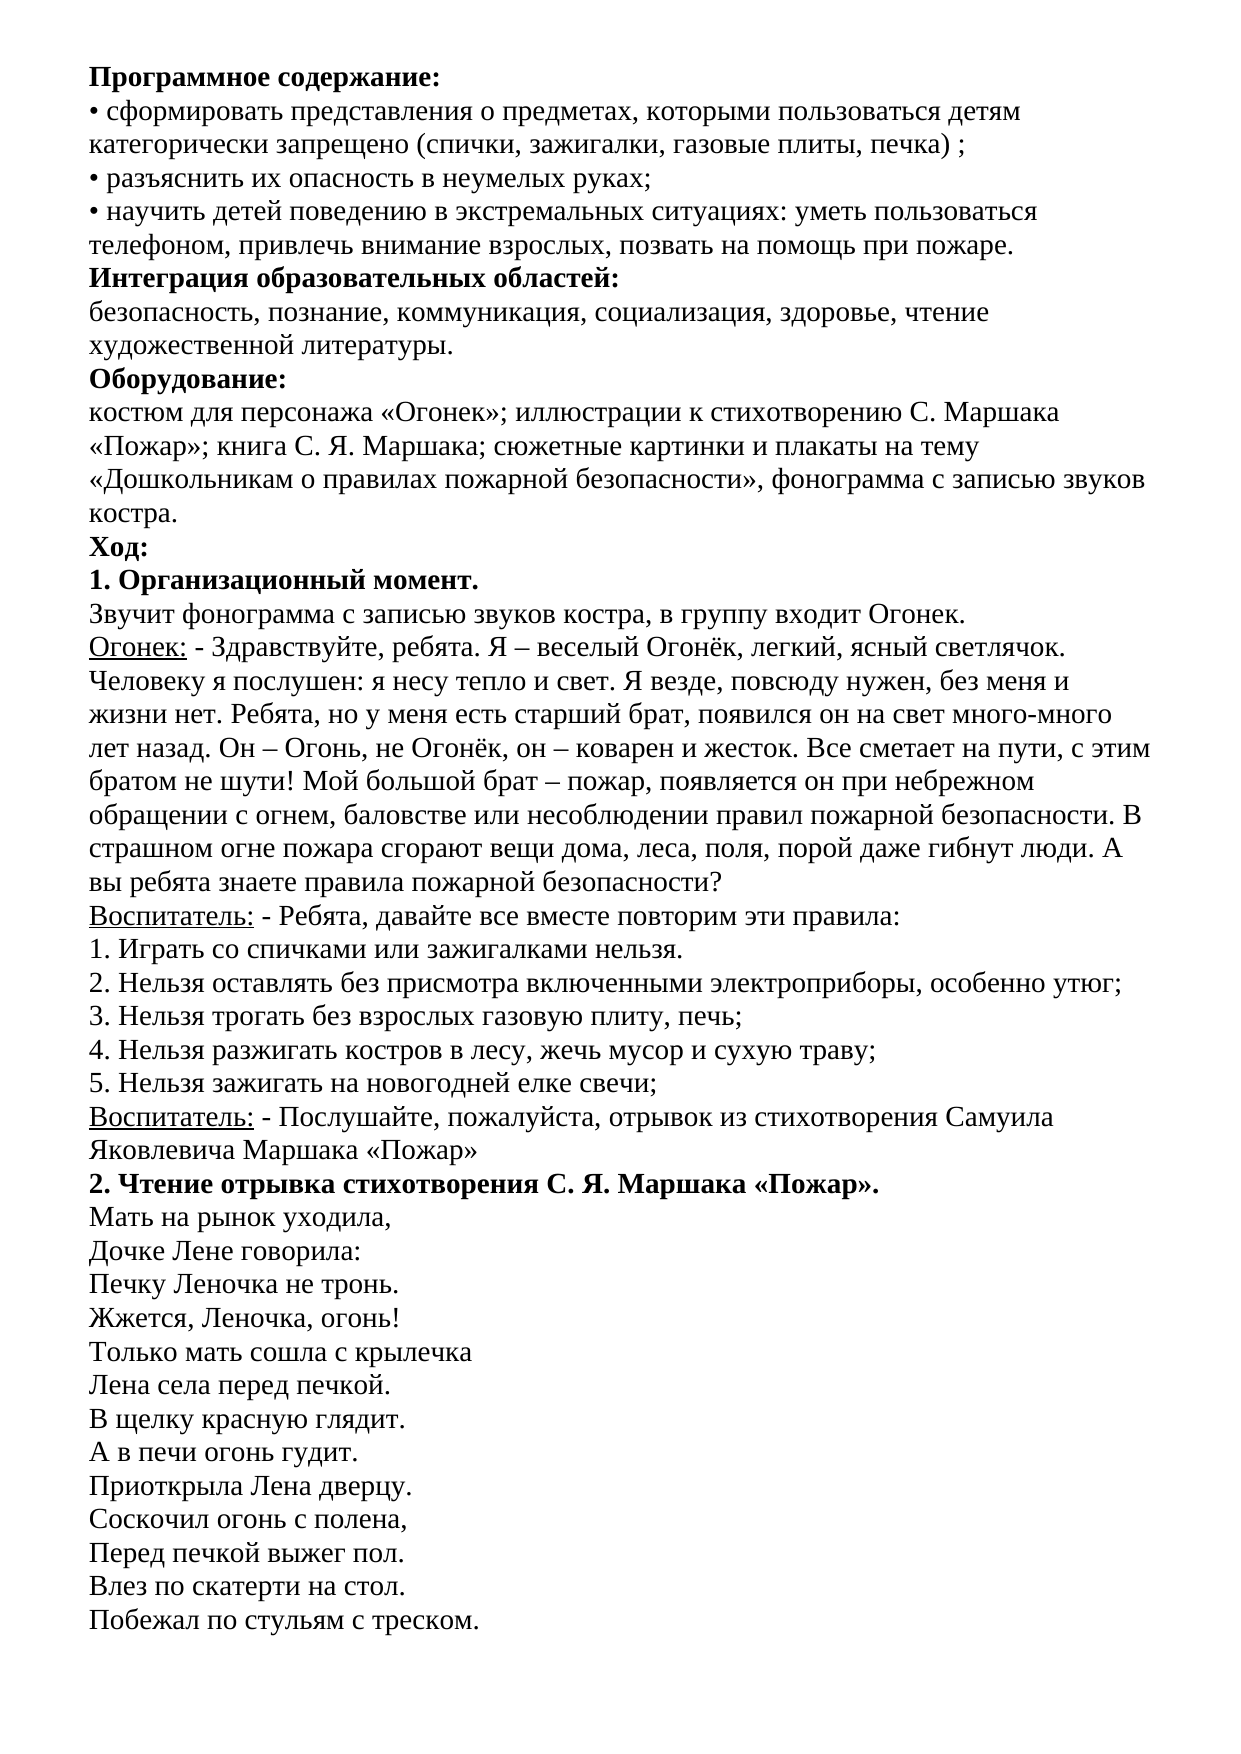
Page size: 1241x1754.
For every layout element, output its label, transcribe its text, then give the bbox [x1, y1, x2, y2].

text Воспитатель: - Послушайте, пожалуйста, отрывок из стихотворения Самуила Яковлевича Маршака «Пожар» [89, 1099, 1152, 1166]
text 4. Нельзя разжигать костров в лесу, жечь мусор и сухую траву; [89, 1032, 1152, 1065]
text А в печи огонь гудит. [89, 1434, 1152, 1468]
text Ход: [89, 529, 1152, 562]
text Побежал по стульям с треском. [89, 1602, 1152, 1636]
text • сформировать представления о предметах, которыми пользоваться детям категорически запрещено (спички, зажигалки, газовые плиты, печка) ; [89, 93, 1152, 160]
text 5. Нельзя зажигать на новогодней елке свечи; [89, 1065, 1152, 1099]
text • разъяснить их опасность в неумелых руках; [89, 160, 1152, 193]
text 2. Чтение отрывка стихотворения С. Я. Маршака «Пожар». [89, 1166, 1152, 1199]
text Дочке Лене говорила: [89, 1233, 1152, 1267]
text 2. Нельзя оставлять без присмотра включенными электроприборы, особенно утюг; [89, 965, 1152, 998]
text безопасность, познание, коммуникация, социализация, здоровье, чтение художественной литературы. [89, 294, 1152, 361]
text Жжется, Леночка, огонь! [89, 1300, 1152, 1334]
text Перед печкой выжег пол. [89, 1535, 1152, 1568]
text 1. Организационный момент. [89, 562, 1152, 596]
text Только мать сошла с крылечка [89, 1334, 1152, 1367]
text Воспитатель: - Ребята, давайте все вместе повторим эти правила: [89, 898, 1152, 931]
text костюм для персонажа «Огонек»; иллюстрации к стихотворению С. Маршака «Пожар»; книга С. Я. Маршака; сюжетные картинки и плакаты на тему «Дошкольникам о правилах пожарной безопасности», фонограмма с записью звуков костра. [89, 394, 1152, 529]
text Программное содержание: [89, 59, 1152, 93]
text Влез по скатерти на стол. [89, 1568, 1152, 1602]
text 1. Играть со спичками или зажигалками нельзя. [89, 931, 1152, 965]
text В щелку красную глядит. [89, 1401, 1152, 1434]
text 3. Нельзя трогать без взрослых газовую плиту, печь; [89, 998, 1152, 1032]
text Огонек: - Здравствуйте, ребята. Я – веселый Огонёк, легкий, ясный светлячок. Человеку я послушен: я несу тепло и свет. Я везде, повсюду нужен, без меня и жизни нет. Ребята, но у меня есть старший брат, появился он на свет много-много лет назад. Он – Огонь, не Огонёк, он – коварен и жесток. Все сметает на пути, с этим братом не шути! Мой большой брат – пожар, появляется он при небрежном обращении с огнем, баловстве или несоблюдении правил пожарной безопасности. В страшном огне пожара сгорают вещи дома, леса, поля, порой даже гибнут люди. А вы ребята знаете правила пожарной безопасности? [89, 629, 1152, 898]
text Соскочил огонь с полена, [89, 1501, 1152, 1535]
text Приоткрыла Лена дверцу. [89, 1468, 1152, 1501]
text Интеграция образовательных областей: [89, 260, 1152, 294]
text • научить детей поведению в экстремальных ситуациях: уметь пользоваться телефоном, привлечь внимание взрослых, позвать на помощь при пожаре. [89, 193, 1152, 260]
text Оборудование: [89, 361, 1152, 394]
text Лена села перед печкой. [89, 1367, 1152, 1401]
text Мать на рынок уходила, [89, 1199, 1152, 1233]
text Печку Леночка не тронь. [89, 1267, 1152, 1300]
text Звучит фонограмма с записью звуков костра, в группу входит Огонек. [89, 596, 1152, 629]
